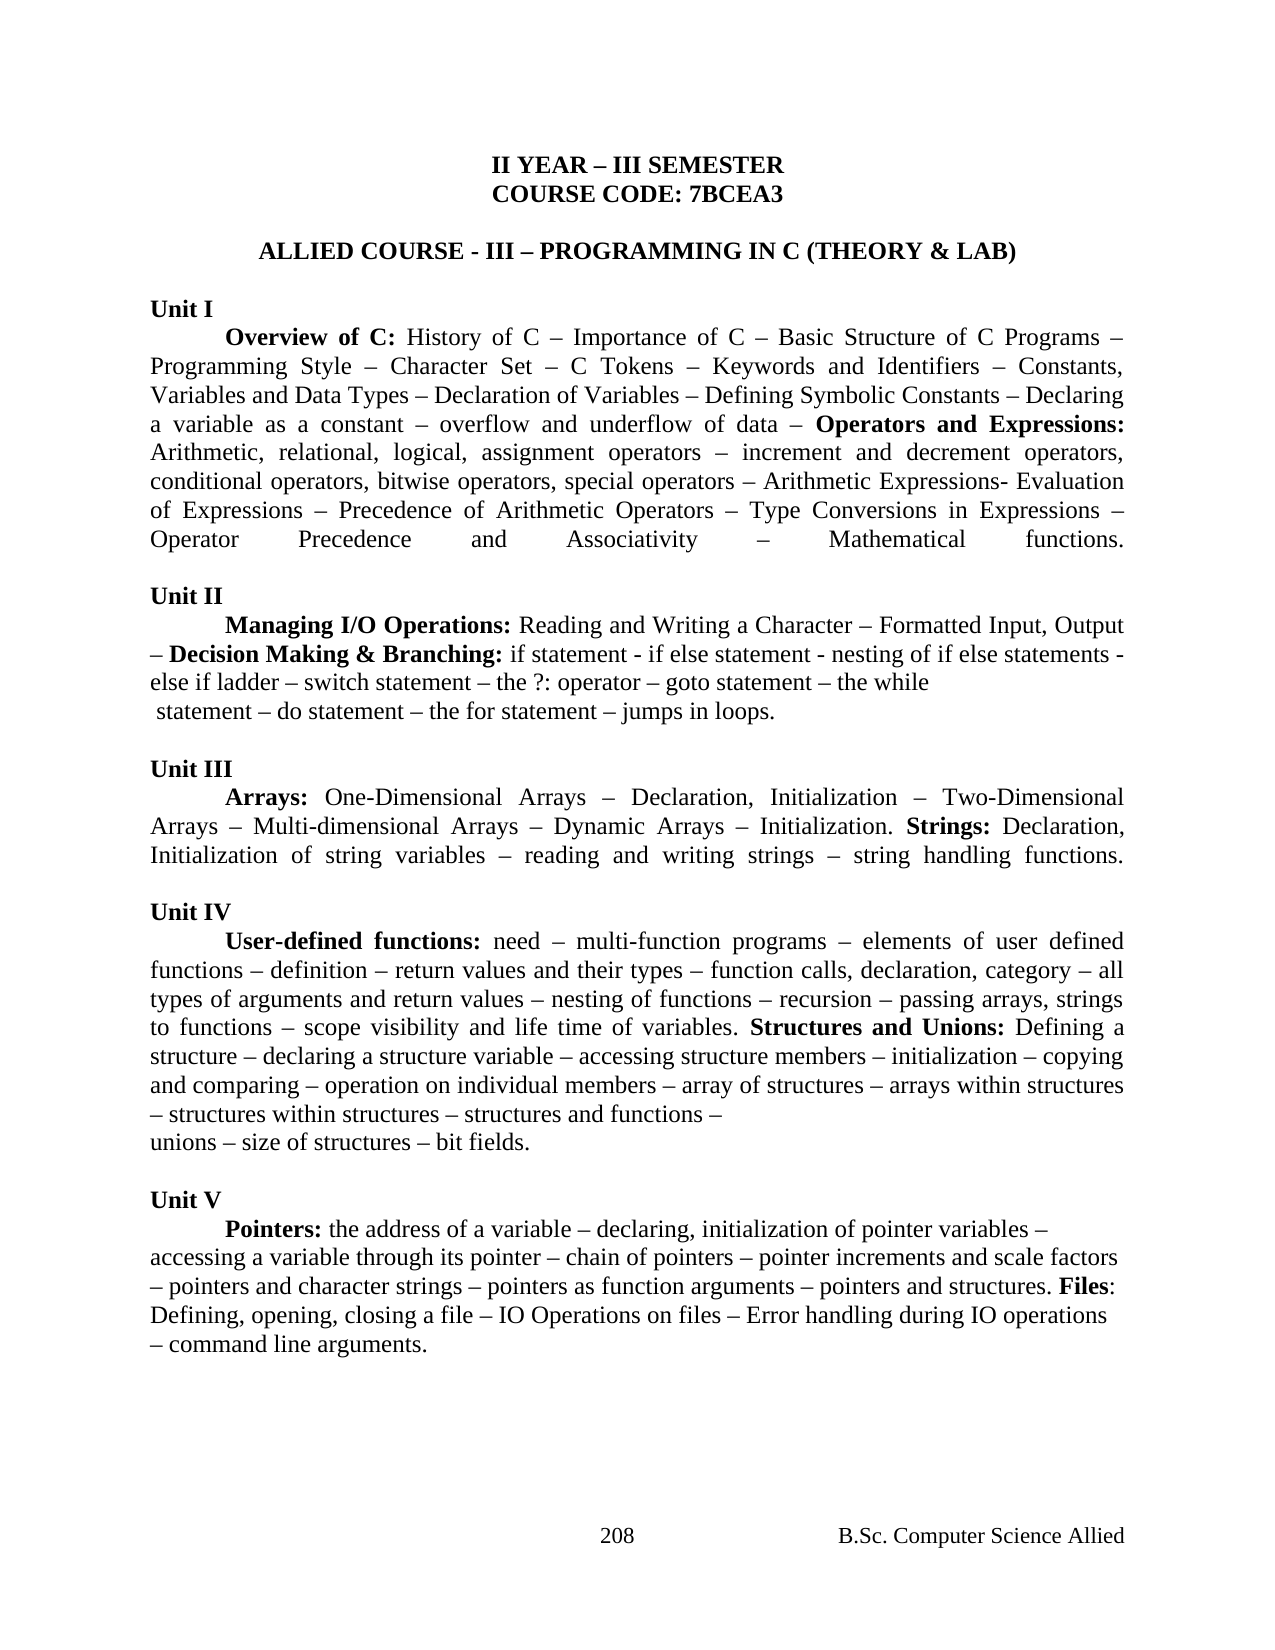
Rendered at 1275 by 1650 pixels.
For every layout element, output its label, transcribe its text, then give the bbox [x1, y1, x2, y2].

text unions – size of structures – bit fields. [150, 1127, 1125, 1185]
text ALLIED COURSE - III – PROGRAMMING IN C (THEORY & LAB) [150, 236, 1125, 265]
text Arrays: One-Dimensional Arrays – Declaration, Initialization – Two-Dimensional Arrays – Multi-dimensional Arrays – Dynamic Arrays – Initialization. Strings: Declaration, Initialization of string variables – reading and writing strings – string handling functions. [150, 782, 1125, 897]
text Managing I/O Operations: Reading and Writing a Character – Formatted Input, Output – Decision Making & Branching: if statement - if else statement - nesting of if else statements - else if ladder – switch statement – the ?: operator – goto statement – the while [150, 610, 1125, 696]
text Unit III [150, 754, 1125, 782]
text statement – do statement – the for statement – jumps in loops. [150, 696, 1125, 754]
text Pointers: the address of a variable – declaring, initialization of pointer variables – accessing a variable through its pointer – chain of pointers – pointer increments and scale factors – pointers and character strings – pointers as function arguments – pointers and structures. Files: Defining, opening, closing a file – IO Operations on files – Error handling during IO operations – command line arguments. [150, 1214, 1125, 1357]
text User-defined functions: need – multi-function programs – elements of user defined functions – definition – return values and their types – function calls, declaration, category – all types of arguments and return values – nesting of functions – recursion – passing arrays, strings to functions – scope visibility and life time of variables. Structures and Unions: Defining a structure – declaring a structure variable – accessing structure members – initialization – copying and comparing – operation on individual members – array of structures – arrays within structures – structures within structures – structures and functions – [150, 926, 1125, 1127]
text Overview of C: History of C – Importance of C – Basic Structure of C Programs – Programming Style – Character Set – C Tokens – Keywords and Identifiers – Constants, Variables and Data Types – Declaration of Variables – Defining Symbolic Constants – Declaring a variable as a constant – overflow and underflow of data – Operators and Expressions: Arithmetic, relational, logical, assignment operators – increment and decrement operators, conditional operators, bitwise operators, special operators – Arithmetic Expressions- Evaluation of Expressions – Precedence of Arithmetic Operators – Type Conversions in Expressions – Operator Precedence and Associativity – Mathematical functions. [150, 322, 1125, 581]
text II YEAR – III SEMESTER [150, 150, 1125, 179]
text COURSE CODE: 7BCEA3 [150, 179, 1125, 207]
text Unit IV [150, 897, 1125, 926]
text Unit V [150, 1185, 1125, 1214]
text Unit II [150, 581, 1125, 610]
text Unit I [150, 294, 1125, 322]
